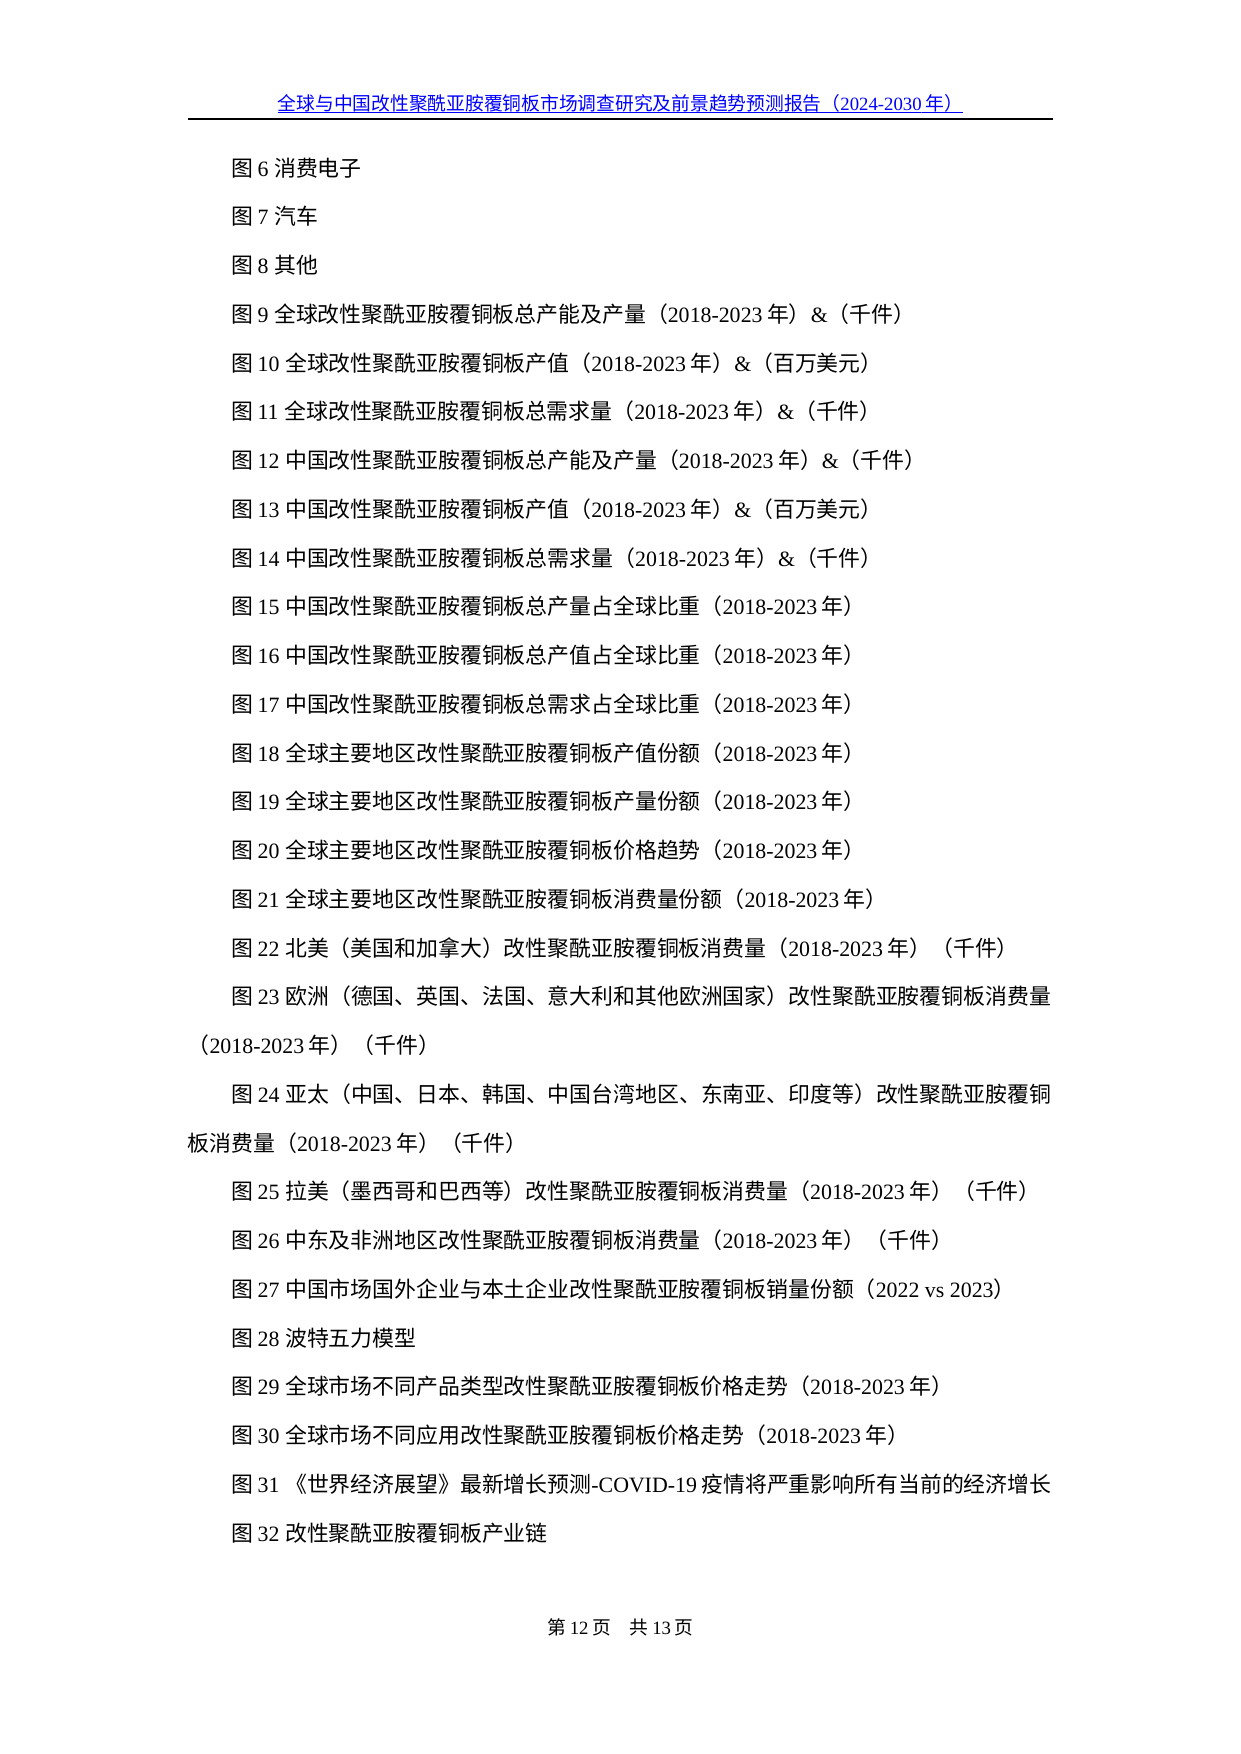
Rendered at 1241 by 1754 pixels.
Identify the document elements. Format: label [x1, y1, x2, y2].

text [187, 150, 1053, 1548]
